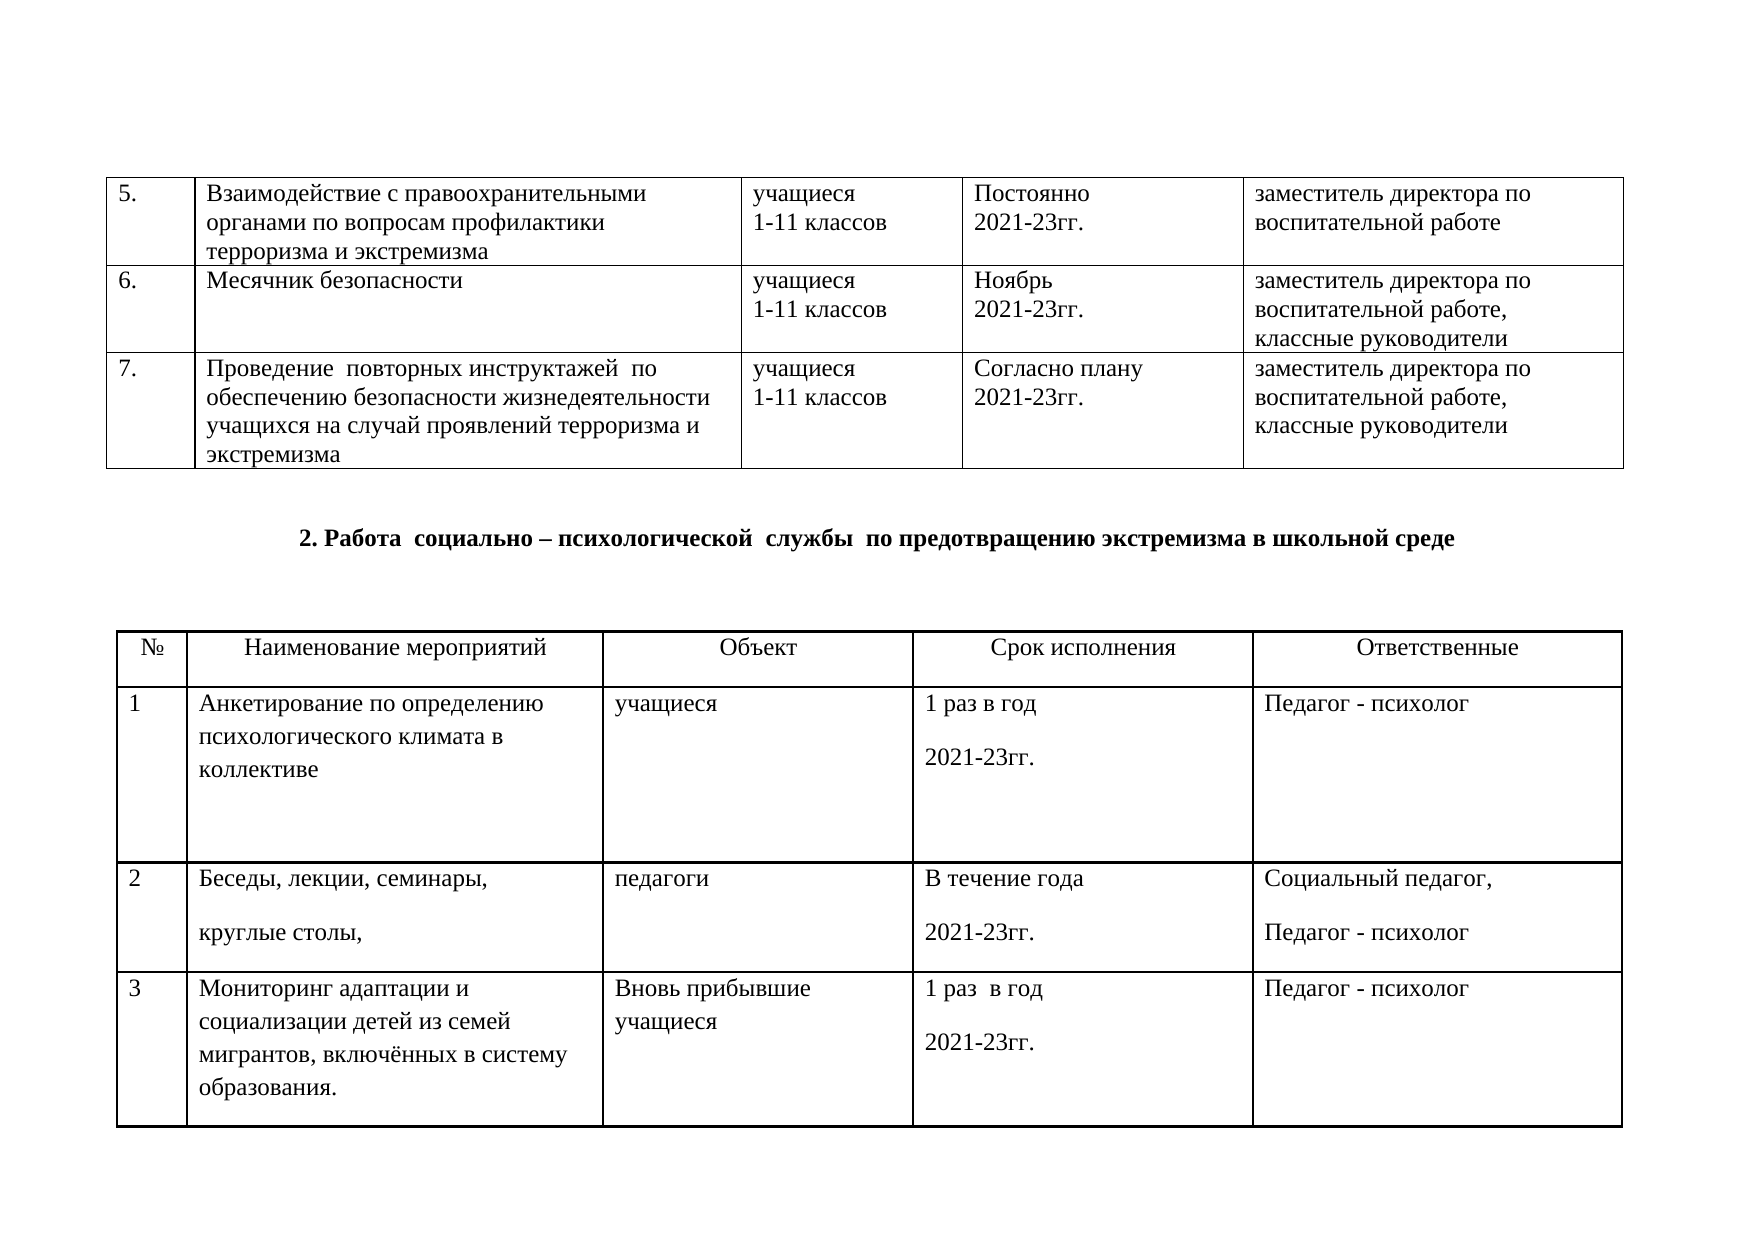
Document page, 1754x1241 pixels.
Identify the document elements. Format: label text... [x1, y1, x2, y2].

table_cell 1 [118, 688, 186, 861]
table_cell педагоги [604, 864, 912, 971]
table_cell Беседы, лекции, семинары, круглые столы, [188, 864, 602, 971]
table_cell учащиеся 1-11 классов [742, 266, 962, 352]
table_cell 6. [107, 266, 194, 352]
table_cell учащиеся 1-11 классов [742, 178, 962, 264]
table_cell учащиеся [604, 688, 912, 861]
table_cell В течение года 2021-23гг. [914, 864, 1252, 971]
table_cell Согласно плану 2021-23гг. [963, 353, 1243, 468]
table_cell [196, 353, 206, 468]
table_cell Педагог - психолог [1254, 688, 1621, 861]
table_cell заместитель директора по воспитательной работе, классные руководители [1244, 353, 1623, 468]
table_cell Проведение повторных инструктажей по обеспечению безопасности жизнедеятельности учащихся на случай проявлений терроризма и экстремизма [341, 353, 741, 468]
table_header Срок исполнения [914, 633, 1252, 686]
table_cell учащиеся 1-11 классов [742, 353, 962, 468]
text 2. Работа социально – психологической службы по предотвращению экстремизма в школьной среде [118, 523, 1636, 551]
table_cell 1 раз в год 2021-23гг. [914, 973, 1252, 1125]
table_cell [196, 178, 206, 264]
table_cell 5. [107, 178, 194, 264]
table_cell Месячник безопасности [196, 266, 741, 352]
table_cell 7. [107, 353, 194, 468]
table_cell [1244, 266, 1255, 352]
table_cell заместитель директора по воспитательной работе, классные руководители [1507, 266, 1623, 352]
table_cell Мониторинг адаптации и социализации детей из семей мигрантов, включённых в систему образования. [188, 973, 602, 1125]
table_cell Постоянно 2021-23гг. [963, 178, 1243, 264]
table_cell Анкетирование по определению психологического климата в коллективе [188, 688, 602, 861]
table_cell Ноябрь 2021-23гг. [963, 266, 1243, 352]
table_header № [118, 633, 186, 686]
table_header Наименование мероприятий [188, 633, 602, 686]
table_cell 1 раз в год 2021-23гг. [914, 688, 1252, 861]
table_cell 2 [118, 864, 186, 971]
table_cell 3 [118, 973, 186, 1125]
table_header Объект [604, 633, 912, 686]
table_cell Социальный педагог, Педагог - психолог [1254, 864, 1621, 971]
table_cell заместитель директора по воспитательной работе [1244, 178, 1623, 264]
table_cell Взаимодействие с правоохранительными органами по вопросам профилактики терроризма и экстремизма [489, 178, 741, 264]
table_header Ответственные [1254, 633, 1621, 686]
table_cell Педагог - психолог [1254, 973, 1621, 1125]
table_cell Вновь прибывшие учащиеся [604, 973, 912, 1125]
